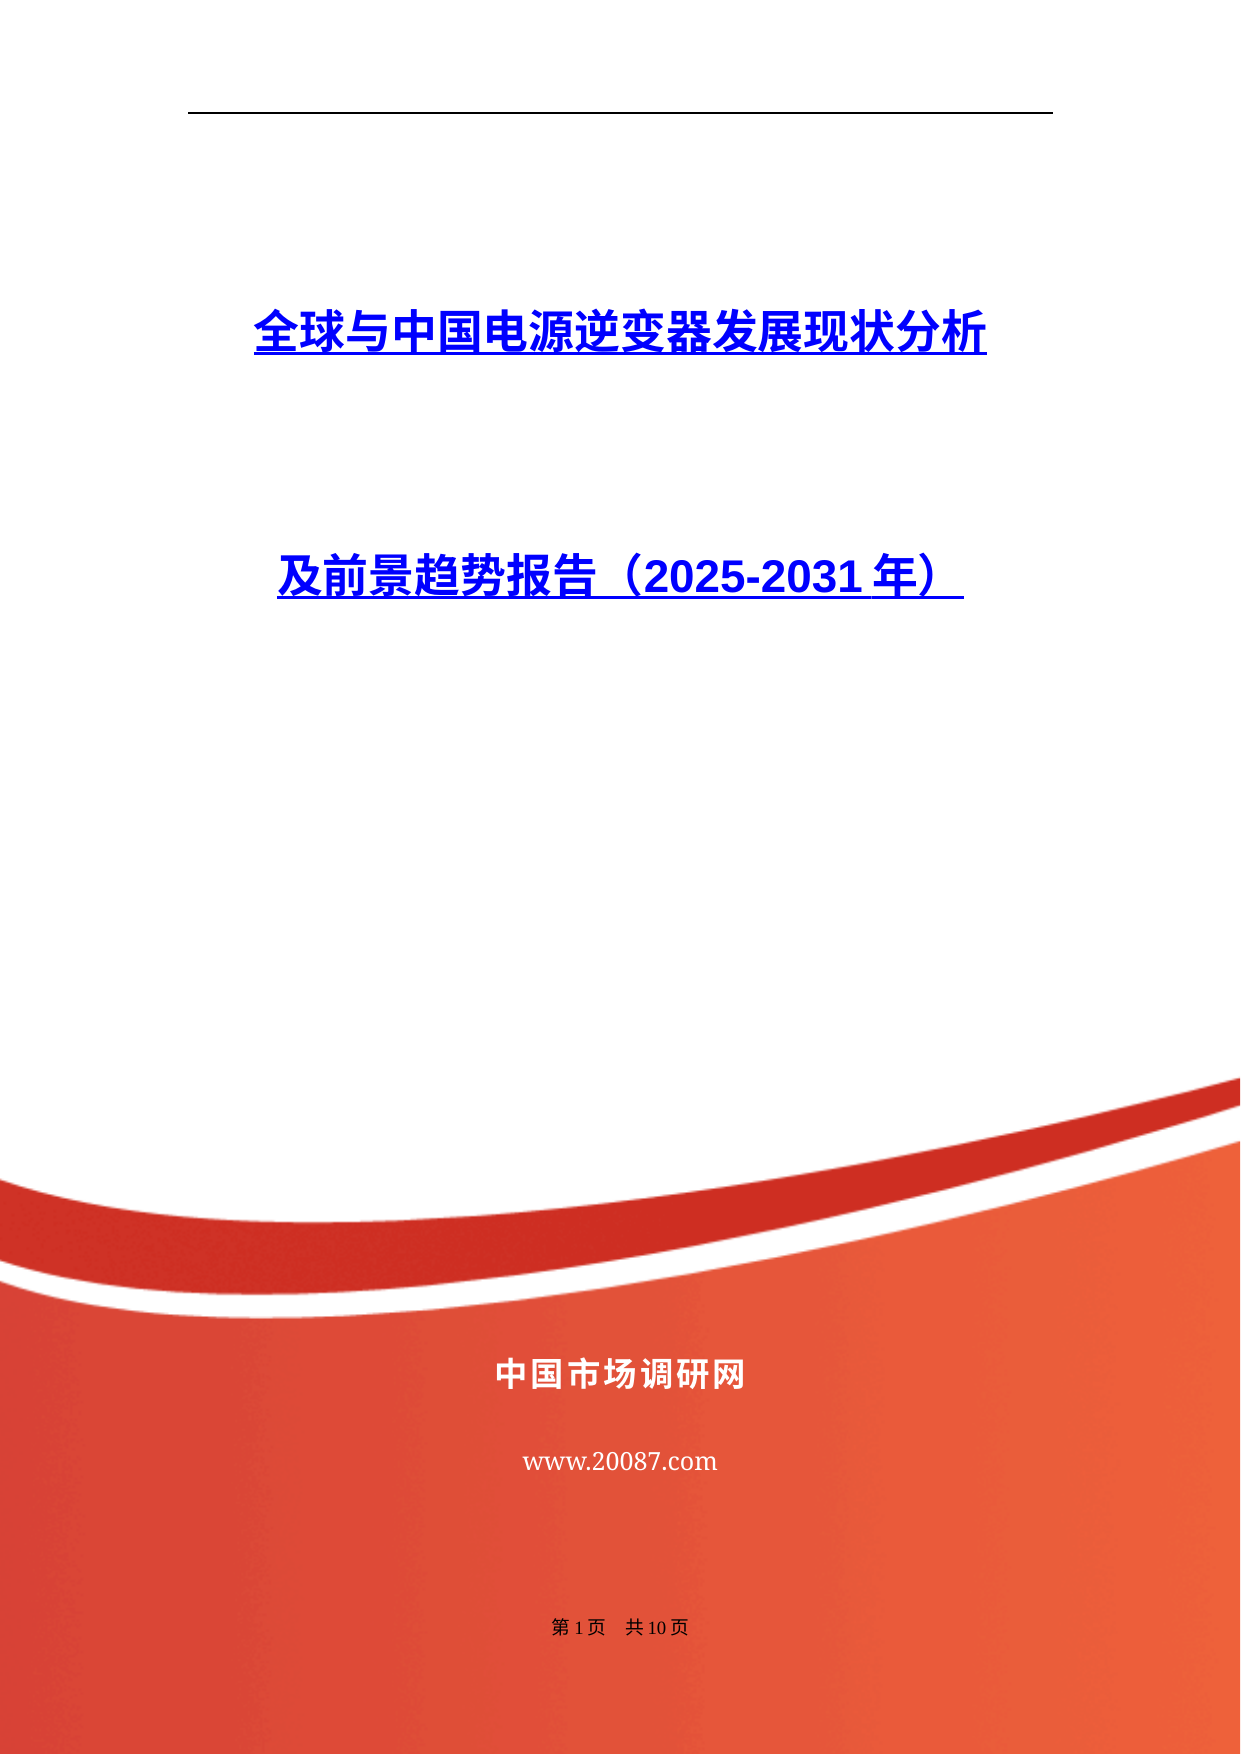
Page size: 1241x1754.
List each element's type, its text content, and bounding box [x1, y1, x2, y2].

picture [0, 1006, 1241, 1754]
text www.20087.com [187, 1428, 1053, 1493]
table_header 全球与中国电源逆变器发展现状分析及前景趋势报告（2025-2031年） [188, 207, 1053, 773]
subtitle 中国市场调研网 [187, 1339, 1053, 1404]
